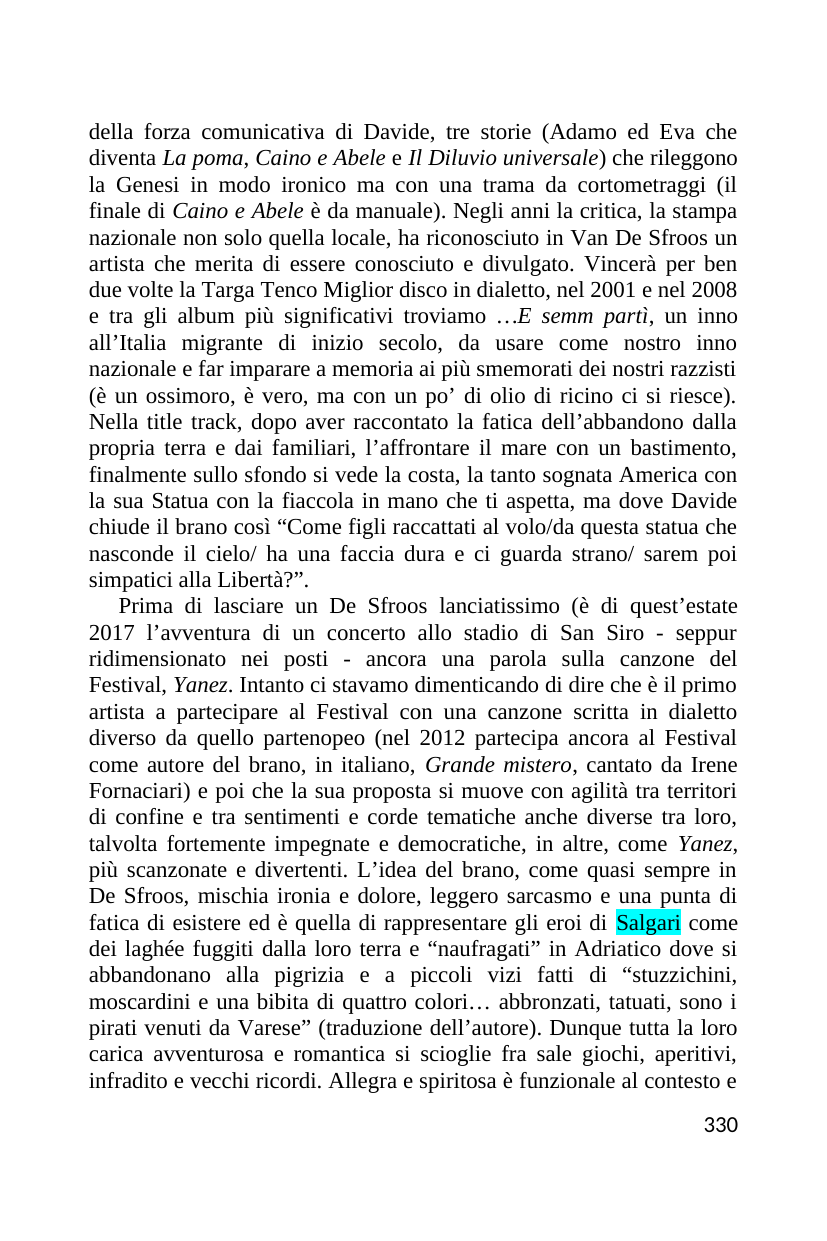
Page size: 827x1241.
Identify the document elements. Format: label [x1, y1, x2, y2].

text [89, 118, 738, 592]
text [89, 592, 738, 1093]
